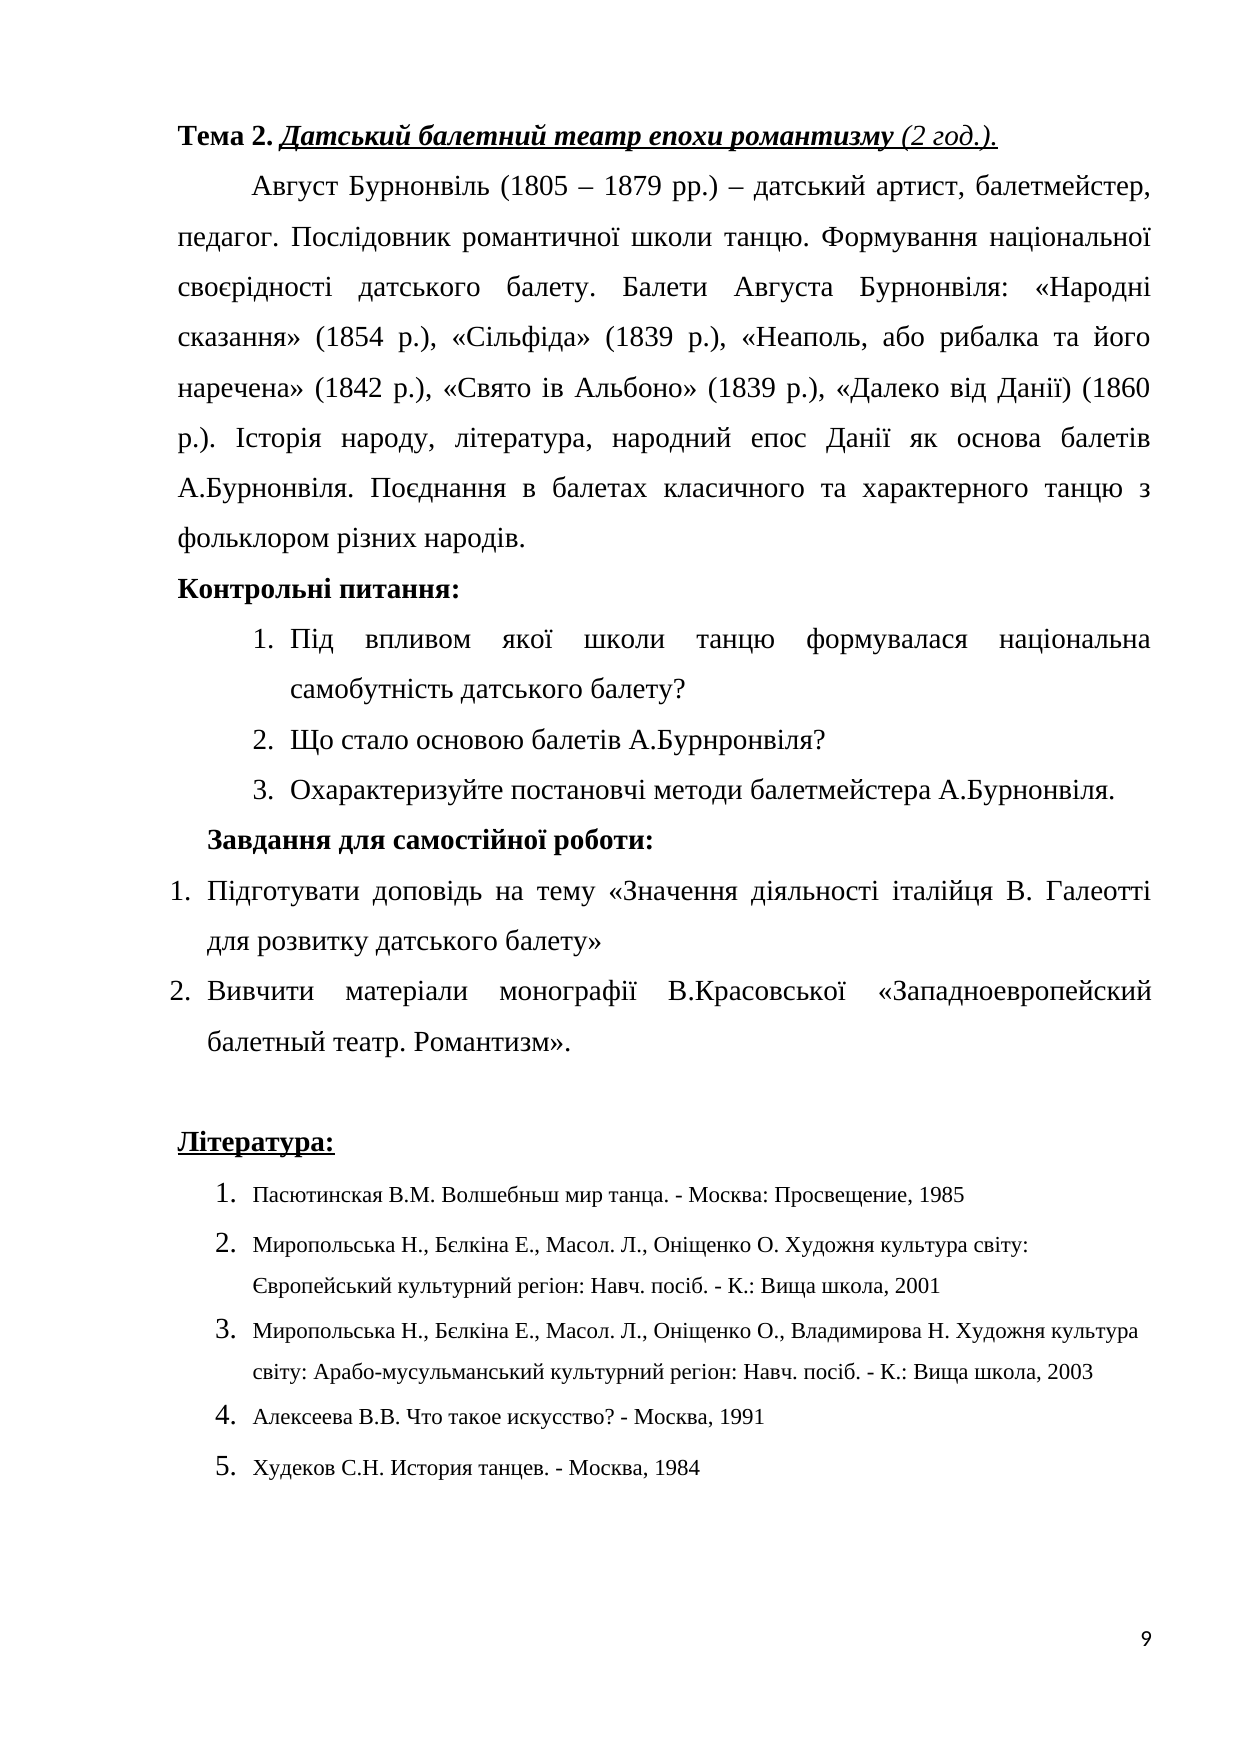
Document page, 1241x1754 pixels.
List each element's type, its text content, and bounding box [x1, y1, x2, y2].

text Тема 2. Датський балетний театр епохи романтизму (2 год.). [177, 118, 1152, 152]
list Під впливом якої школи танцю формувалася національна самобутність датського балету? [252, 621, 1152, 705]
list Миропольська Н., Бєлкіна Е., Масол. Л., Оніщенко О., Владимирова Н. Художня культура світу: Арабо-мусульманський культурний регіон: Навч. посіб. - К.: Вища школа, 2003 [215, 1311, 1152, 1384]
list Підготувати доповідь на тему «Значення діяльності італійця В. Галеотті для розвитку датського балету» [169, 873, 1152, 957]
text Август Бурнонвіль (1805 – 1879 рр.) – датський артист, балетмейстер, педагог. Послідовник романтичної школи танцю. Формування національної своєрідності датського балету. Балети Августа Бурнонвіля: «Народні сказання» (1854 р.), «Сільфіда» (1839 р.), «Неаполь, або рибалка та його наречена» (1842 р.), «Свято ів Альбоно» (1839 р.), «Далеко від Данії) (1860 р.). Історія народу, література, народний епос Данії як основа балетів А.Бурнонвіля. Поєднання в балетах класичного та характерного танцю з фольклором різних народів. [177, 168, 1152, 554]
text Література: [177, 1124, 1152, 1158]
list Пасютинская В.М. Волшебньш мир танца. - Москва: Просвещение, 1985 [215, 1175, 1152, 1208]
list Алексеева В.В. Что такое искусство? - Москва, 1991 [215, 1397, 1152, 1431]
list Миропольська Н., Бєлкіна Е., Масол. Л., Оніщенко О. Художня культура світу: Європейський культурний регіон: Навч. посіб. - К.: Вища школа, 2001 [215, 1225, 1152, 1298]
list Що стало основою балетів А.Бурнронвіля? [252, 722, 1152, 755]
list Охарактеризуйте постановчі методи балетмейстера А.Бурнонвіля. [252, 772, 1152, 806]
text Контрольні питання: [177, 571, 1152, 604]
list Вивчити матеріали монографії В.Красовської «Западноевропейский балетный театр. Романтизм». [169, 973, 1152, 1057]
list Завдання для самостійної роботи: [207, 822, 1152, 856]
list Худеков С.Н. История танцев. - Москва, 1984 [215, 1448, 1152, 1481]
